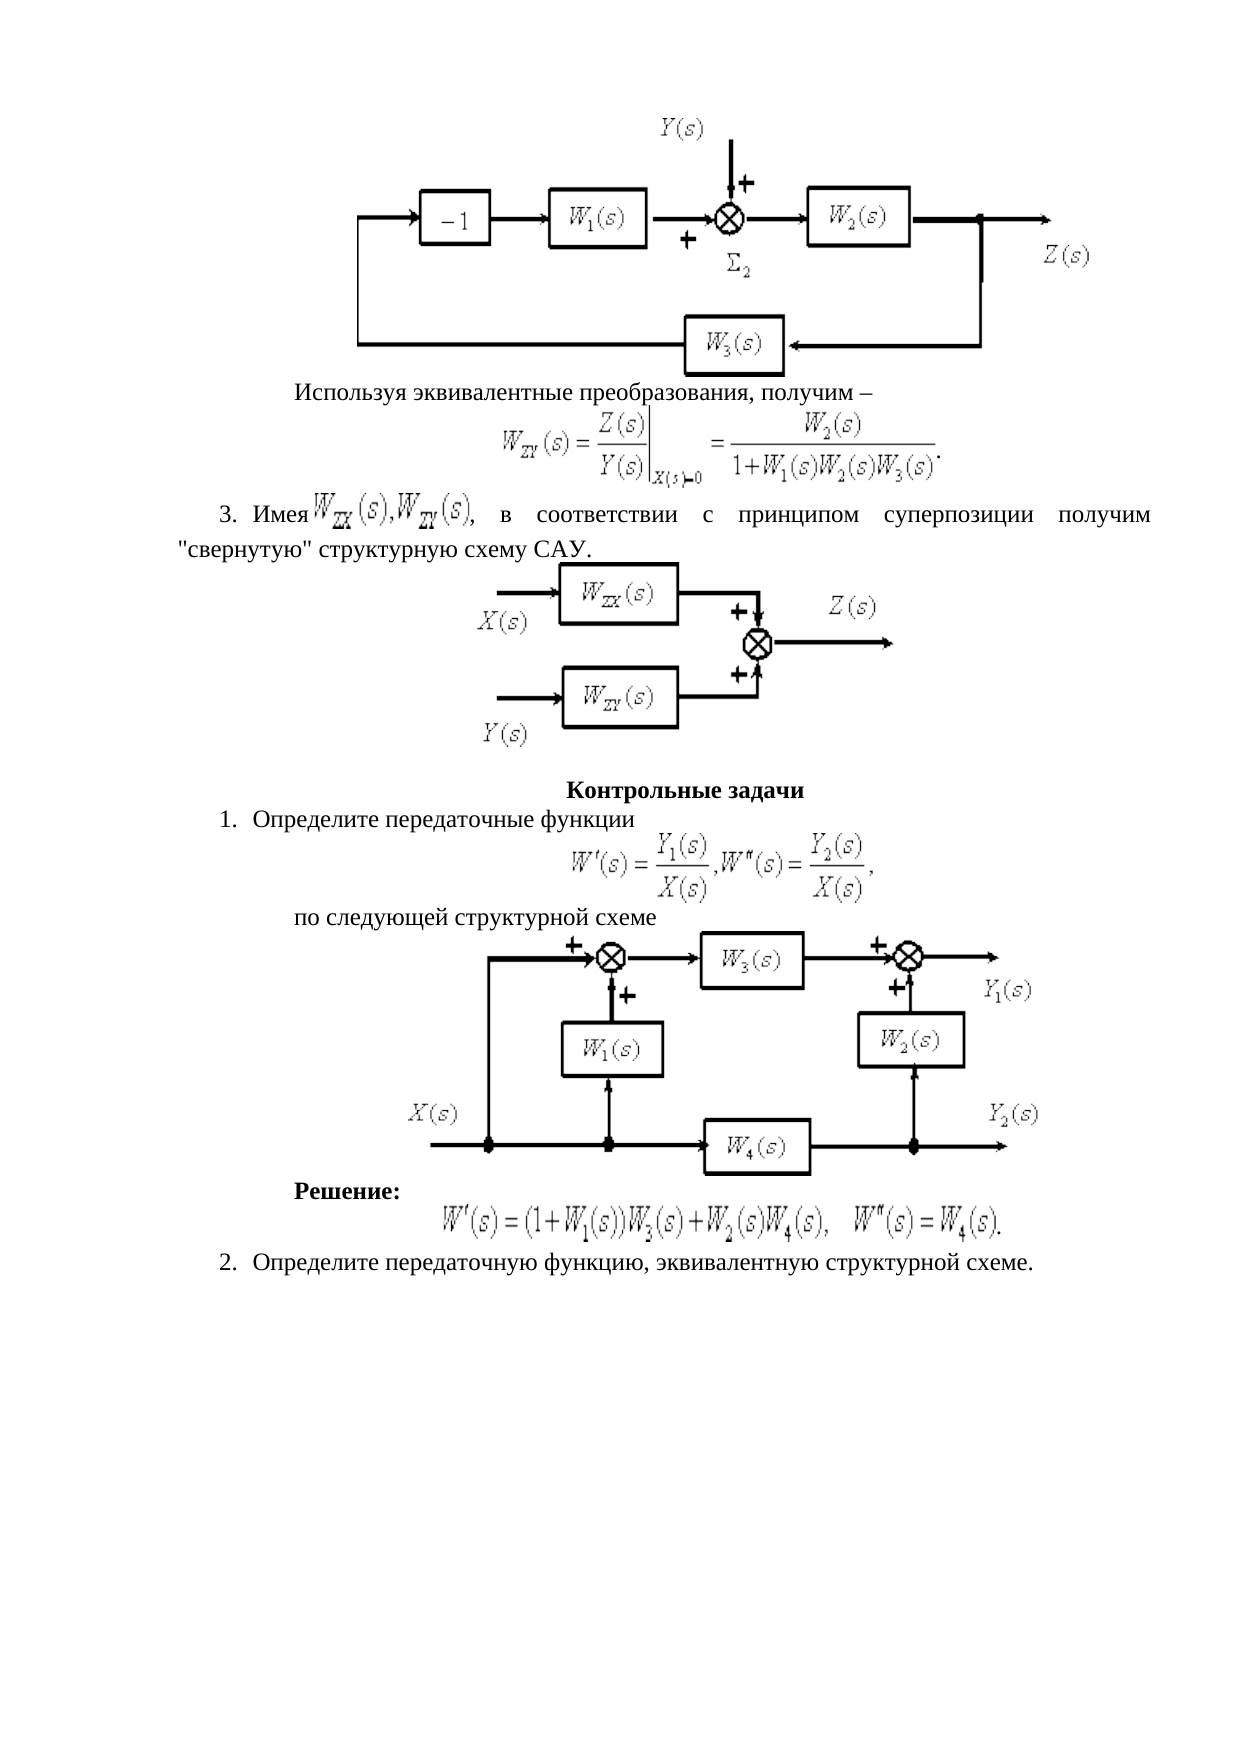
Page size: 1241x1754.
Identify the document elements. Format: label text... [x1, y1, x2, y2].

picture [407, 931, 1038, 1176]
list Определите передаточную функцию, эквивалентную структурной схеме. [177, 1247, 1152, 1276]
picture [357, 118, 1089, 377]
text Контрольные задачи [177, 776, 1152, 804]
picture [503, 405, 936, 488]
picture [443, 1204, 996, 1242]
picture [314, 493, 470, 529]
text Используя эквивалентные преобразования, получим – [252, 377, 1152, 406]
picture [477, 562, 894, 747]
text по следующей структурной схеме [252, 902, 1152, 931]
text Решение: [252, 1176, 1152, 1205]
list Определите передаточные функции [177, 804, 1152, 833]
picture [572, 833, 873, 903]
list Имея , в соответствии с принципом суперпозиции получим "свернутую" структурную схему САУ. [177, 493, 1152, 563]
